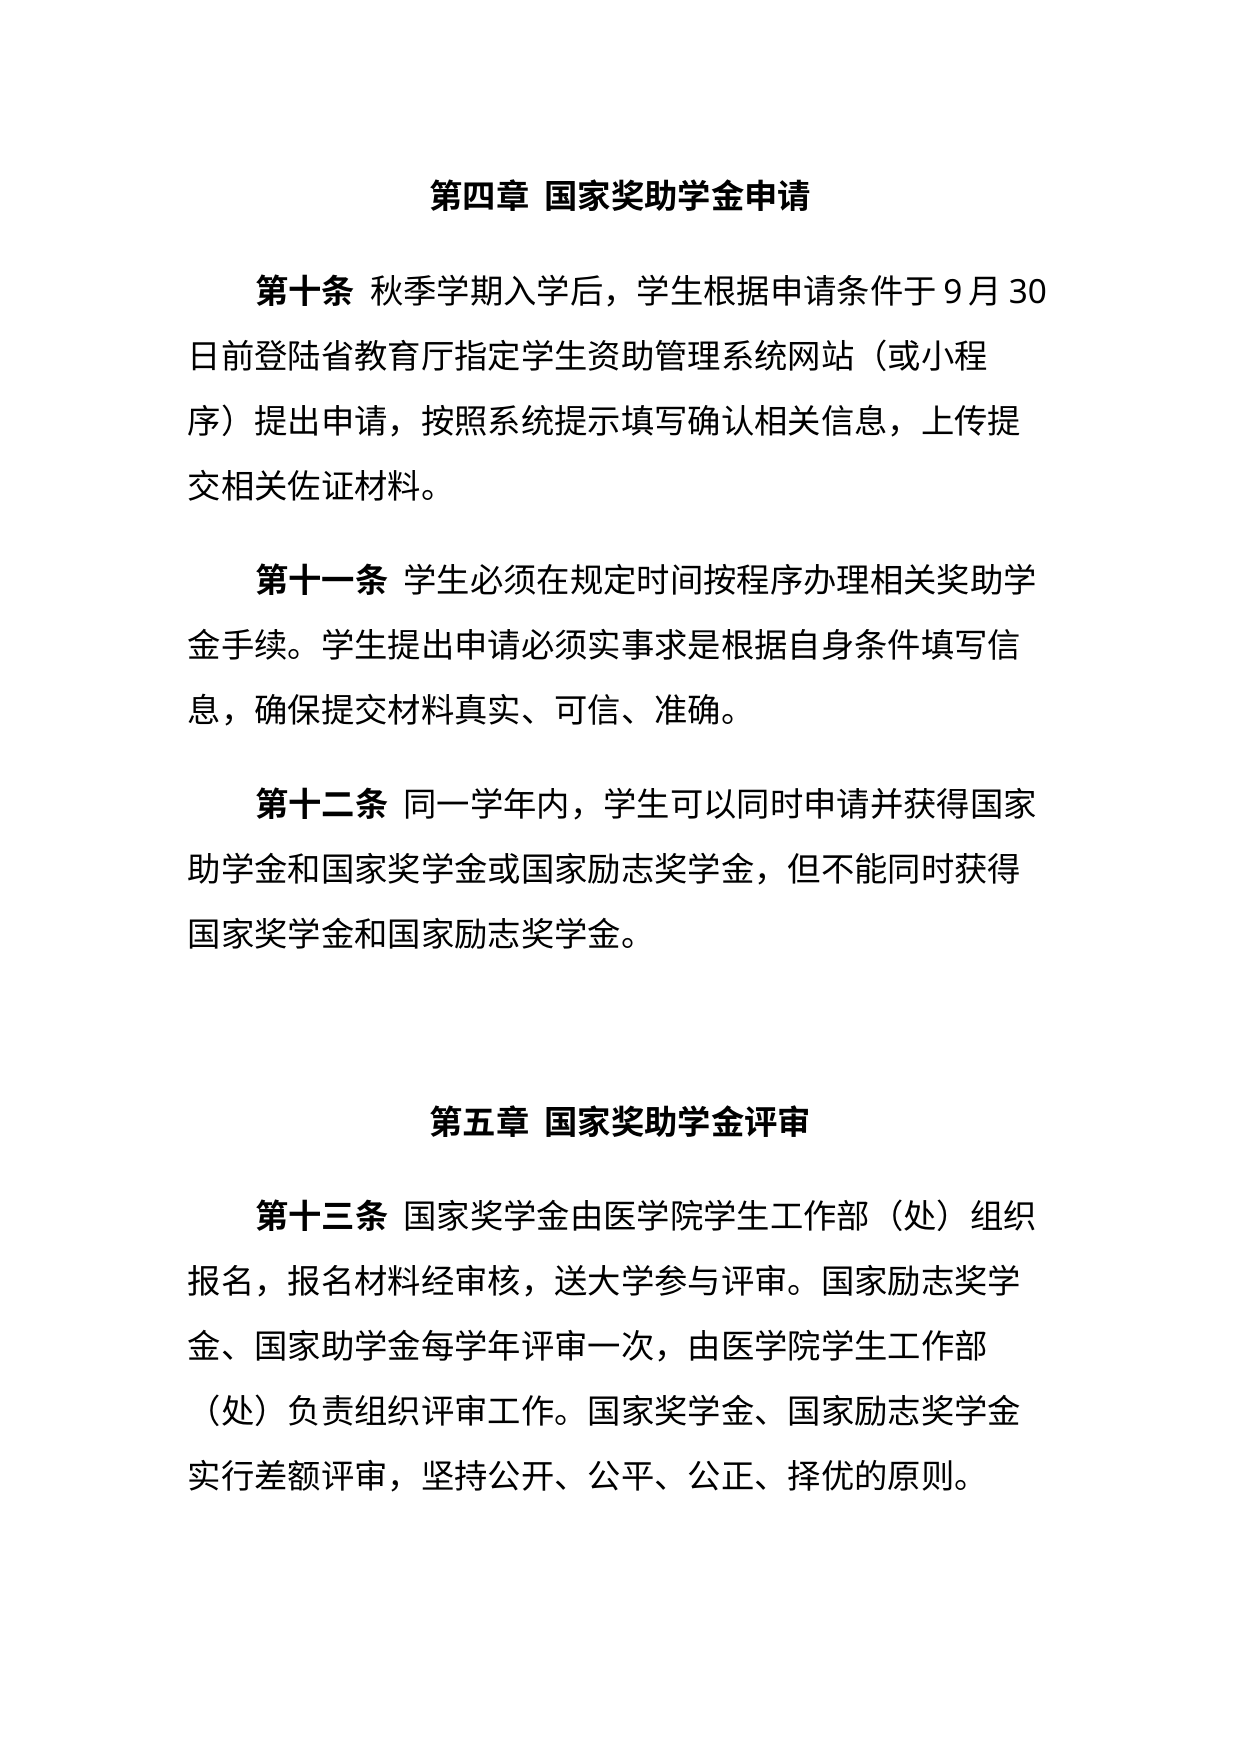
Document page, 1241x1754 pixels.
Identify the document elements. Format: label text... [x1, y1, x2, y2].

text 第四章 国家奖助学金申请 [187, 162, 1053, 227]
text 第十三条 国家奖学金由医学院学生工作部（处）组织报名，报名材料经审核，送大学参与评审。国家励志奖学金、国家助学金每学年评审一次，由医学院学生工作部（处）负责组织评审工作。国家奖学金、国家励志奖学金实行差额评审，坚持公开、公平、公正、择优的原则。 [187, 1182, 1053, 1507]
text 第十二条 同一学年内，学生可以同时申请并获得国家助学金和国家奖学金或国家励志奖学金，但不能同时获得国家奖学金和国家励志奖学金。 [187, 769, 1053, 964]
text 第十一条 学生必须在规定时间按程序办理相关奖助学金手续。学生提出申请必须实事求是根据自身条件填写信息，确保提交材料真实、可信、准确。 [187, 545, 1053, 740]
text 第十条 秋季学期入学后，学生根据申请条件于9月30日前登陆省教育厅指定学生资助管理系统网站（或小程序）提出申请，按照系统提示填写确认相关信息，上传提交相关佐证材料。 [187, 256, 1053, 516]
text 第五章 国家奖助学金评审 [187, 1088, 1053, 1153]
